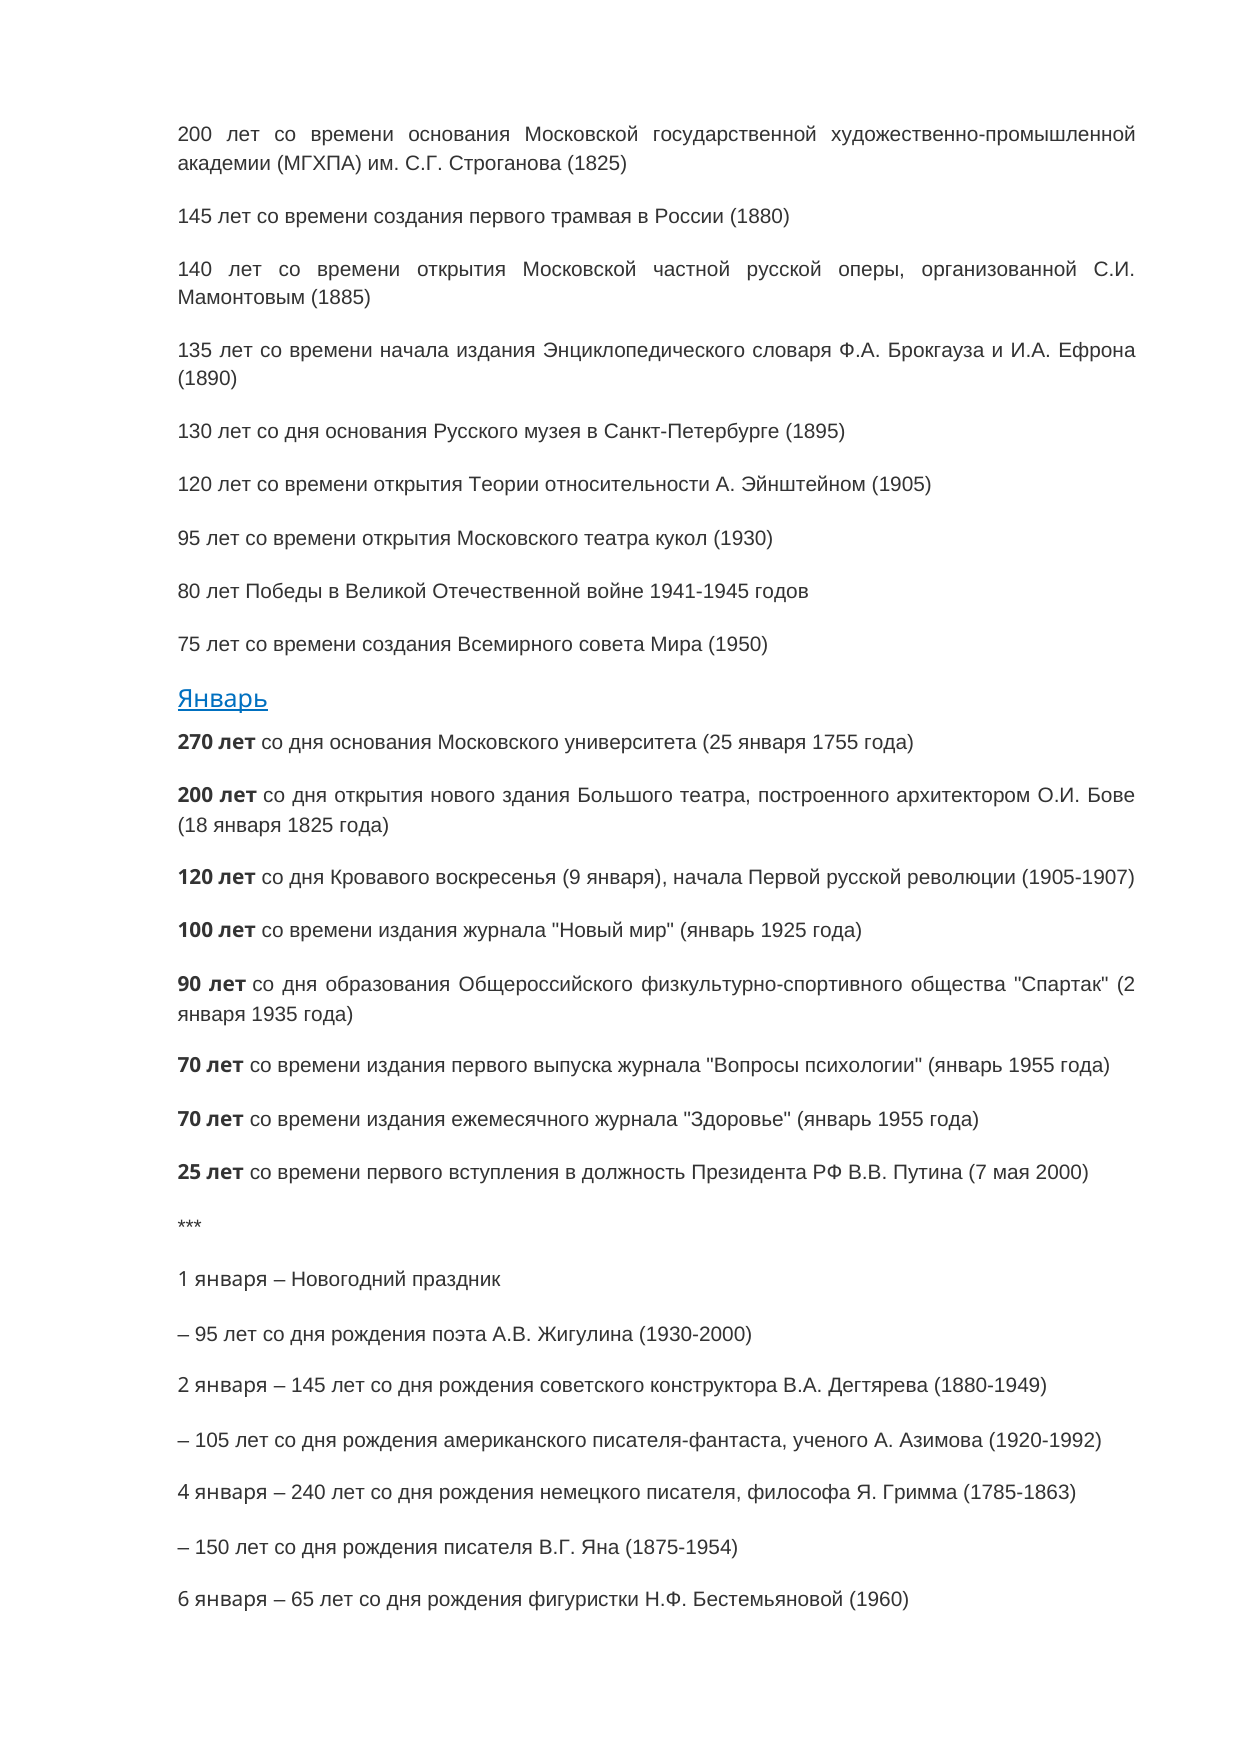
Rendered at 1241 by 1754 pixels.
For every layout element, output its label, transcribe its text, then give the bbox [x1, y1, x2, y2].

text 140 лет со времени открытия Московской частной русской оперы, организованной С.И. Мамонтовым (1885) [177, 252, 1137, 309]
text 135 лет со времени начала издания Энциклопедического словаря Ф.А. Брокгауза и И.А. Ефрона (1890) [177, 334, 1137, 390]
text 80 лет Победы в Великой Отечественной войне 1941-1945 годов [177, 574, 1137, 602]
text 25 лет со времени первого вступления в должность Президента РФ В.В. Путина (7 мая 2000) [177, 1157, 1137, 1186]
text 4 января – 240 лет со дня рождения немецкого писателя, философа Я. Гримма (1785-1863) [177, 1477, 1137, 1506]
text 120 лет со дня Кровавого воскресенья (9 января), начала Первой русской революции (1905-1907) [177, 862, 1137, 891]
text 130 лет со дня основания Русского музея в Санкт-Петербурге (1895) [177, 415, 1137, 443]
text – 105 лет со дня рождения американского писателя-фантаста, ученого А. Азимова (1920-1992) [177, 1424, 1137, 1452]
text 120 лет со времени открытия Теории относительности А. Эйнштейном (1905) [177, 468, 1137, 496]
text 145 лет со времени создания первого трамвая в России (1880) [177, 199, 1137, 227]
text 200 лет со дня открытия нового здания Большого театра, построенного архитектором О.И. Бове (18 января 1825 года) [177, 781, 1137, 837]
text – 95 лет со дня рождения поэта А.В. Жигулина (1930-2000) [177, 1317, 1137, 1346]
text 100 лет со времени издания журнала "Новый мир" (январь 1925 года) [177, 916, 1137, 944]
text Январь [177, 681, 1152, 715]
text 270 лет со дня основания Московского университета (25 января 1755 года) [177, 727, 1137, 756]
text 1 января – Новогодний праздник [177, 1264, 1137, 1292]
text 200 лет со времени основания Московской государственной художественно-промышленной академии (МГХПА) им. С.Г. Строганова (1825) [177, 118, 1137, 174]
text *** [177, 1211, 1137, 1239]
text 70 лет со времени издания ежемесячного журнала "Здоровье" (январь 1955 года) [177, 1104, 1137, 1132]
text 90 лет со дня образования Общероссийского физкультурно-спортивного общества "Спартак" (2 января 1935 года) [177, 969, 1137, 1026]
text 2 января – 145 лет со дня рождения советского конструктора В.А. Дегтярева (1880-1949) [177, 1371, 1137, 1399]
text 70 лет со времени издания первого выпуска журнала "Вопросы психологии" (январь 1955 года) [177, 1051, 1137, 1079]
text – 150 лет со дня рождения писателя В.Г. Яна (1875-1954) [177, 1531, 1137, 1559]
text 95 лет со времени открытия Московского театра кукол (1930) [177, 521, 1137, 549]
text 75 лет со времени создания Всемирного совета Мира (1950) [177, 627, 1137, 656]
text 6 января – 65 лет со дня рождения фигуристки Н.Ф. Бестемьяновой (1960) [177, 1584, 1137, 1612]
